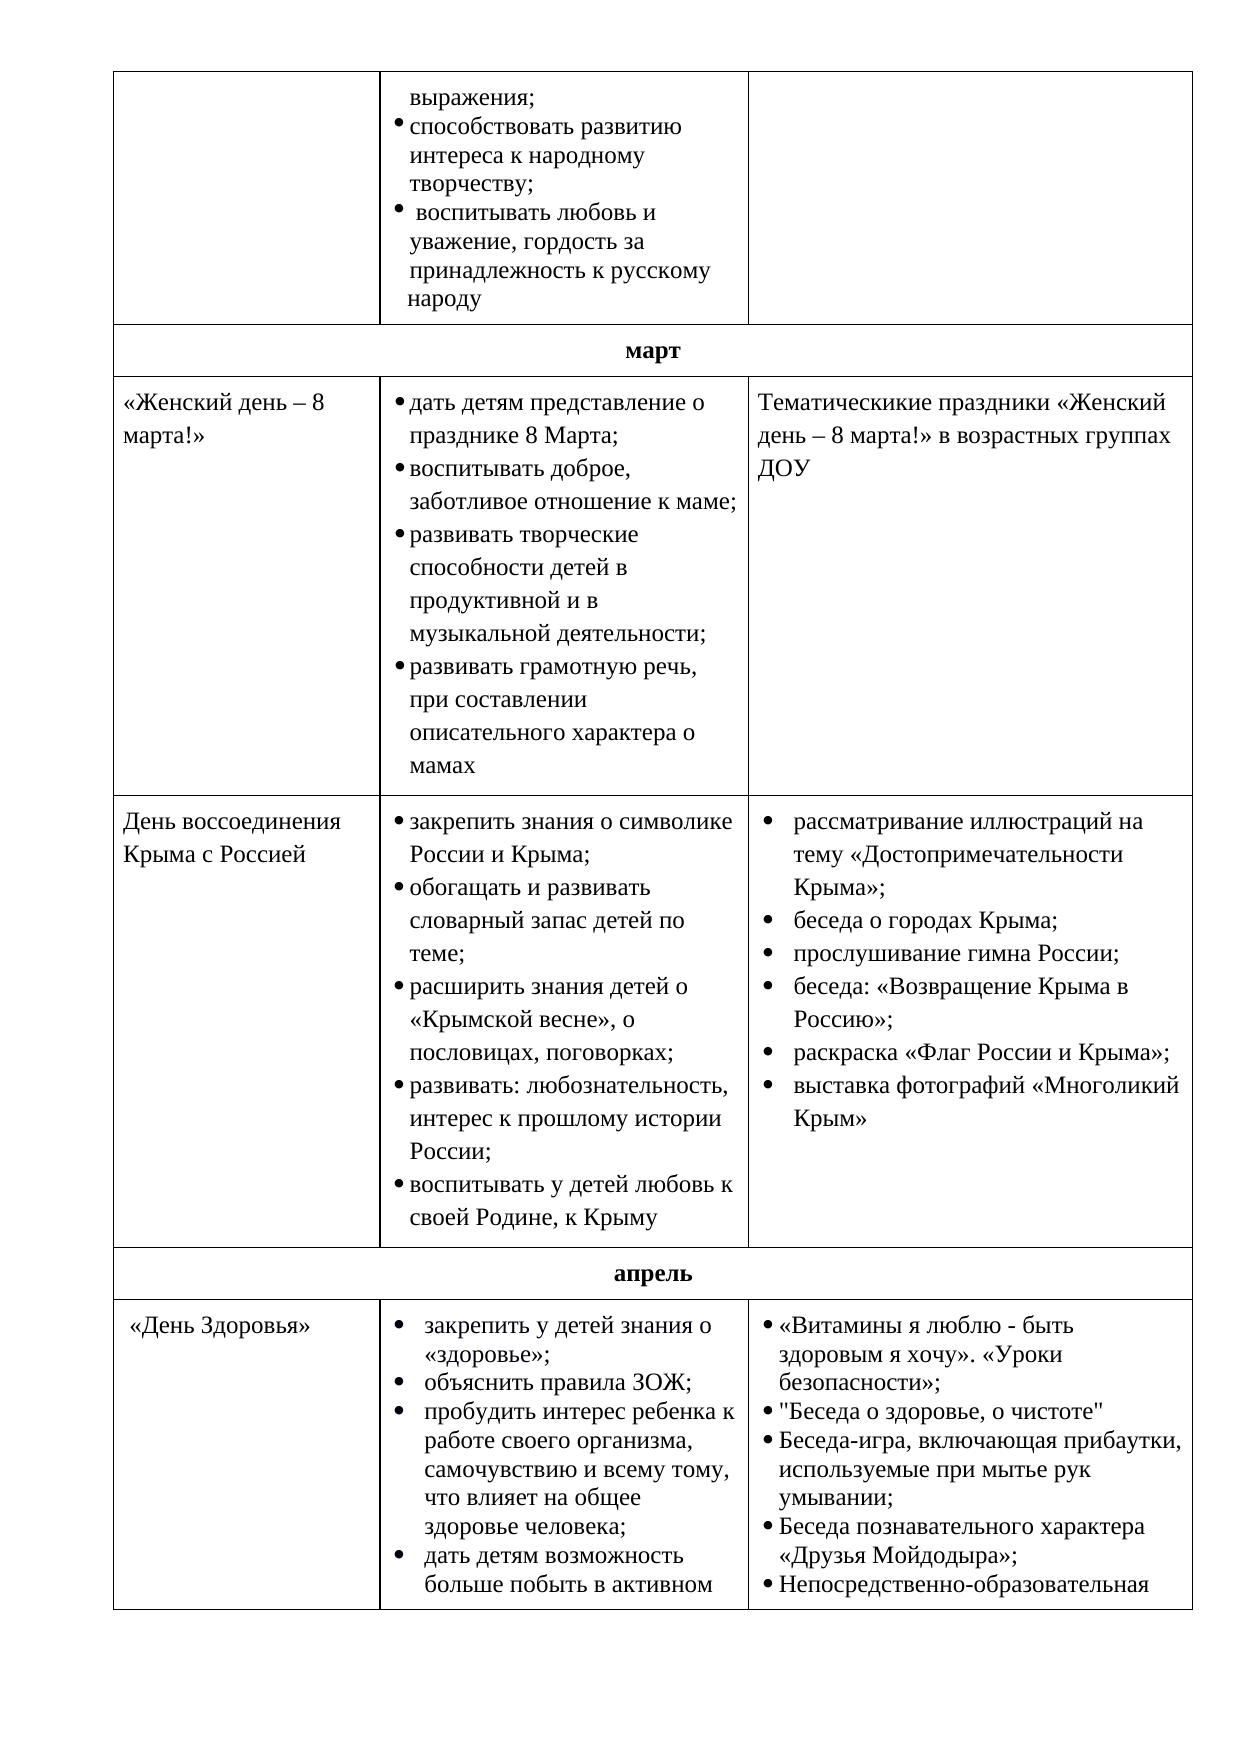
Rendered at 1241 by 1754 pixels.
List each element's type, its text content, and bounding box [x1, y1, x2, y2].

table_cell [749, 1300, 1192, 1609]
table_cell «День Здоровья» [114, 1300, 379, 1609]
table_cell апрель [114, 1248, 1192, 1299]
table_cell рассматривание иллюстраций на тему «Достопримечательности Крыма»; беседа о городах Крыма; прослушивание гимна России; беседа: «Возвращение Крыма в Россию»; раскраска «Флаг России и Крыма»; выставка фотографий «Многоликий Крым» [749, 796, 1192, 1247]
table_cell закрепить знания о символике России и Крыма; обогащать и развивать словарный запас детей по теме; расширить знания детей о «Крымской весне», о пословицах, поговорках; развивать: любознательность, интерес к прошлому истории России; воспитывать у детей любовь к своей Родине, к Крыму [381, 796, 748, 1247]
table_cell Тематическикие праздники «Женский день – 8 марта!» в возрастных группах ДОУ [749, 377, 1192, 795]
table_cell март [114, 325, 1192, 376]
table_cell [114, 72, 379, 324]
table_cell дать детям представление о празднике 8 Марта; воспитывать доброе, заботливое отношение к маме; развивать творческие способности детей в продуктивной и в музыкальной деятельности; развивать грамотную речь, при составлении описательного характера о мамах [381, 377, 748, 795]
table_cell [381, 1300, 748, 1609]
table_cell «Женский день – 8 марта!» [114, 377, 379, 795]
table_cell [381, 72, 748, 324]
table_cell День воссоединения Крыма с Россией [114, 796, 379, 1247]
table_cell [749, 72, 1192, 324]
